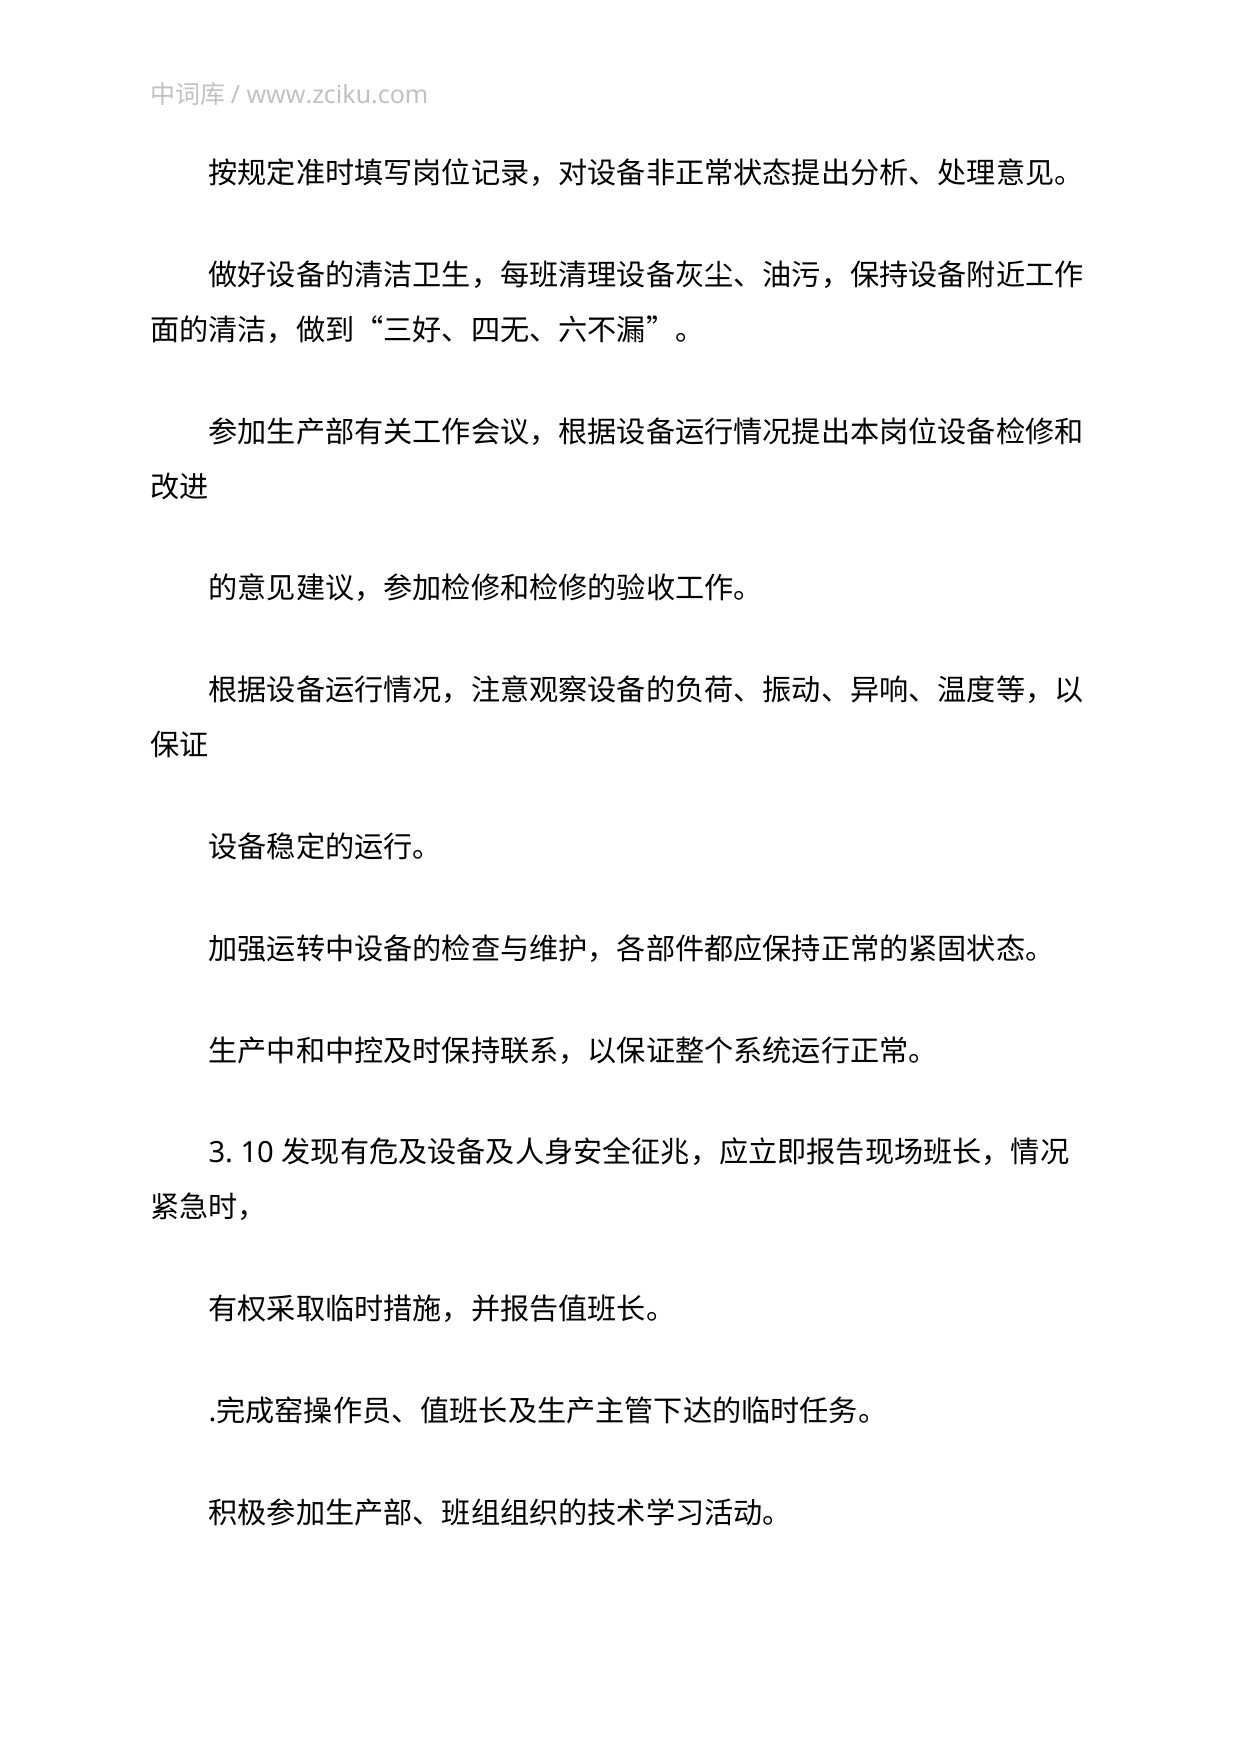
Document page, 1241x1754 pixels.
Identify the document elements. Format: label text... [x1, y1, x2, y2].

text 生产中和中控及时保持联系，以保证整个系统运行正常。 [150, 1027, 1090, 1069]
text .完成窑操作员、值班长及生产主管下达的临时任务。 [150, 1387, 1090, 1430]
text 的意见建议，参加检修和检修的验收工作。 [150, 565, 1090, 607]
text 设备稳定的运行。 [150, 823, 1090, 866]
text 积极参加生产部、班组组织的技术学习活动。 [150, 1489, 1090, 1532]
text 参加生产部有关工作会议，根据设备运行情况提出本岗位设备检修和改进 [150, 408, 1090, 506]
text 加强运转中设备的检查与维护，各部件都应保持正常的紧固状态。 [150, 925, 1090, 968]
text 根据设备运行情况，注意观察设备的负荷、振动、异响、温度等，以保证 [150, 667, 1090, 764]
text 做好设备的清洁卫生，每班清理设备灰尘、油污，保持设备附近工作面的清洁，做到“三好、四无、六不漏”。 [150, 252, 1090, 349]
text 3. 10 发现有危及设备及人身安全征兆，应立即报告现场班长，情况紧急时， [150, 1129, 1090, 1226]
text 有权采取临时措施，并报告值班长。 [150, 1286, 1090, 1328]
text 按规定准时填写岗位记录，对设备非正常状态提出分析、处理意见。 [150, 150, 1090, 192]
